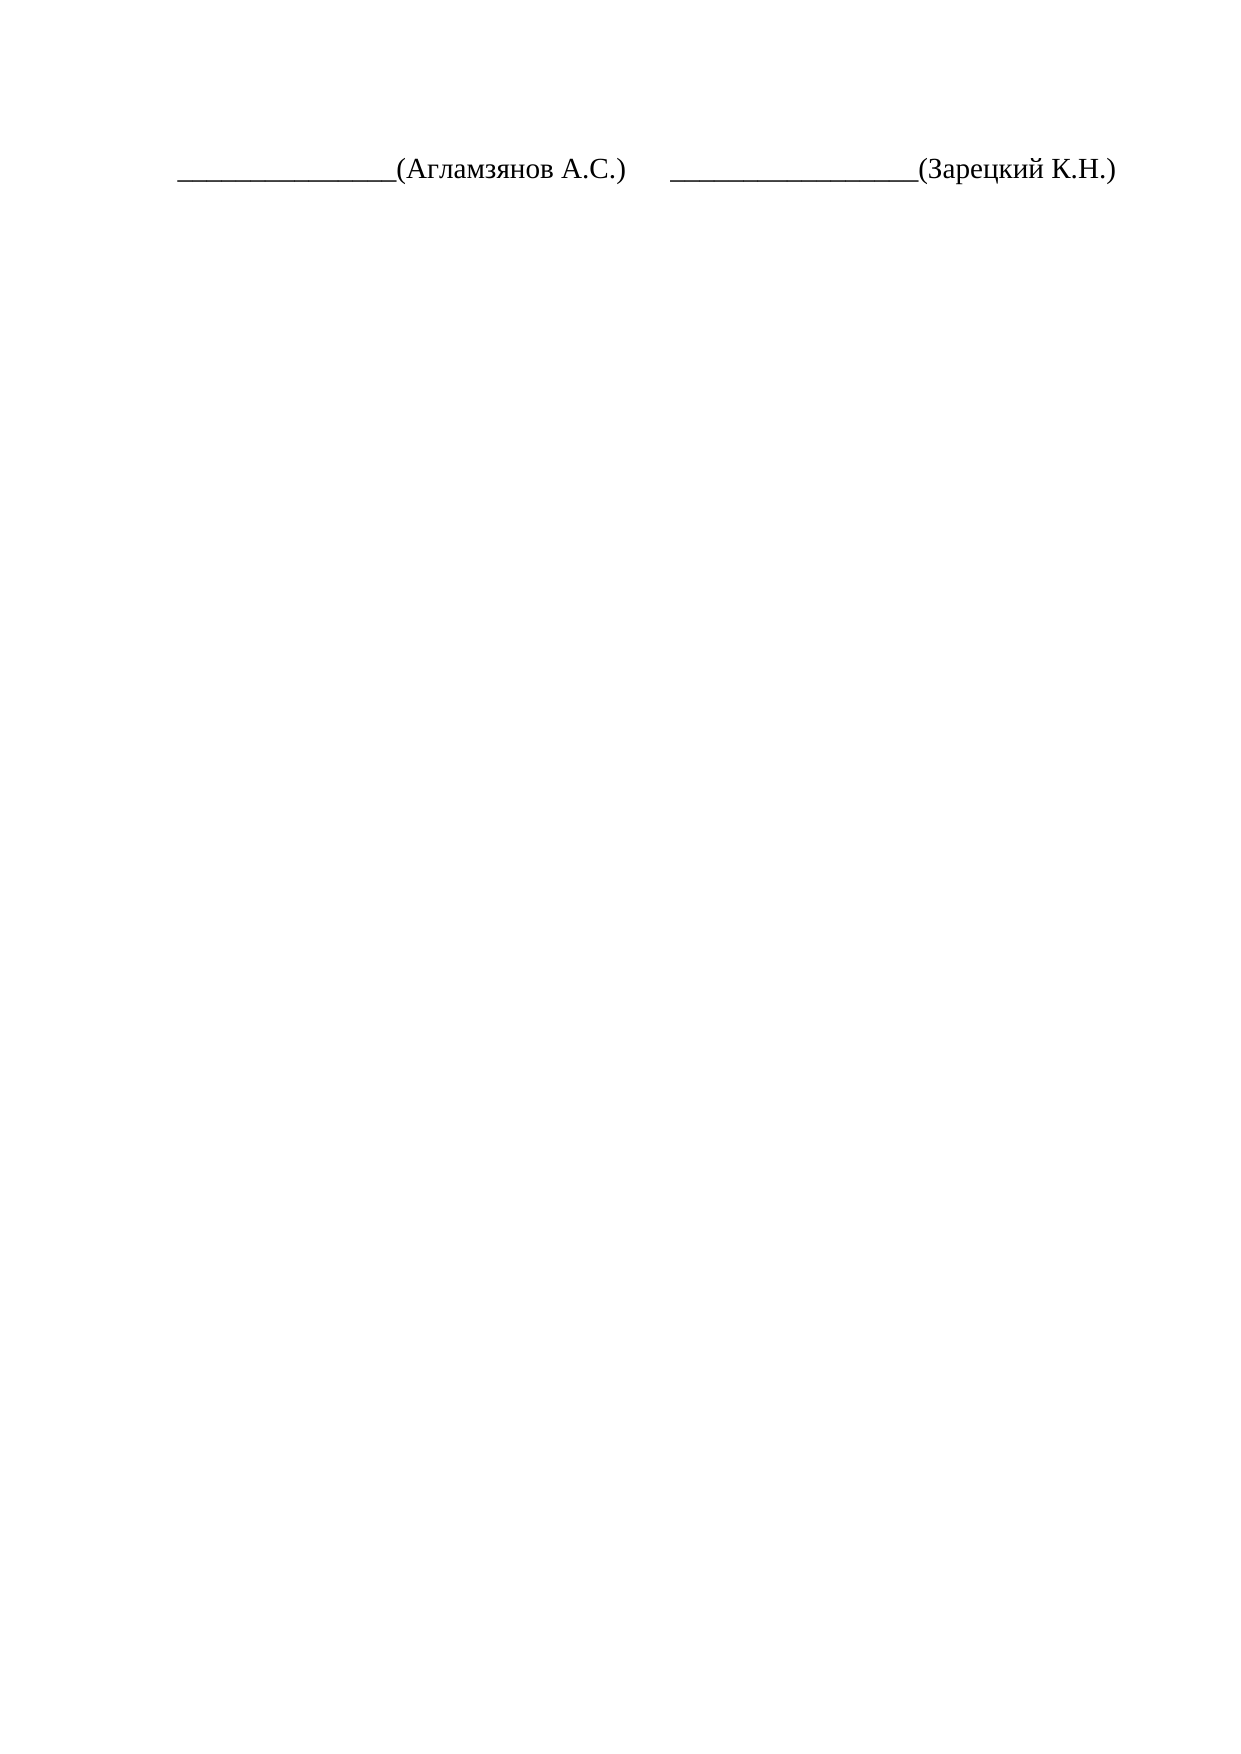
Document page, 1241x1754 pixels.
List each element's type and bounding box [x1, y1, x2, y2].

table_header [166, 118, 659, 219]
table_header [659, 118, 1152, 219]
